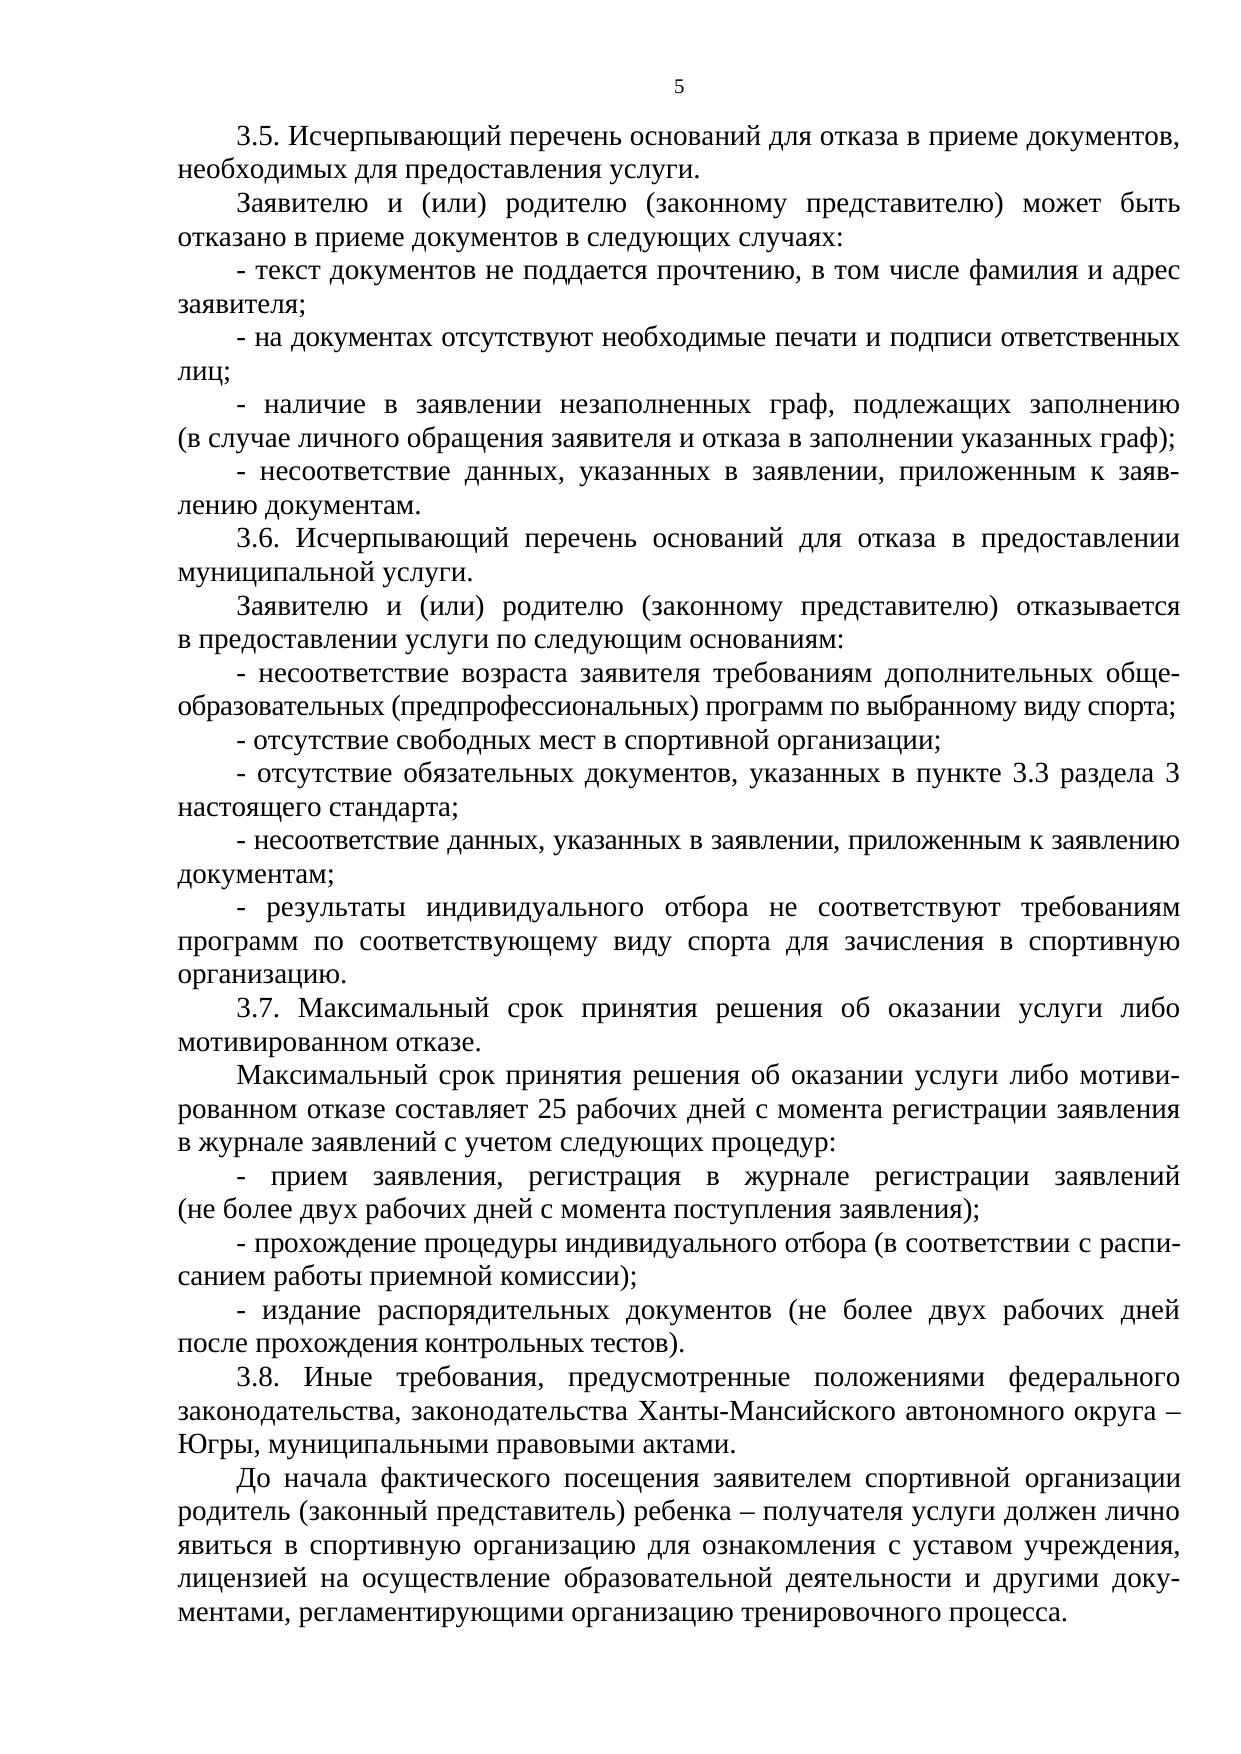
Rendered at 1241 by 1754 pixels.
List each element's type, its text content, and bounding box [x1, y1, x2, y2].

list - на документах отсутствуют необходимые печати и подписи ответственных лиц; [177, 319, 1181, 386]
text Максимальный срок принятия решения об оказании услуги либо мотиви-рованном отказе составляет 25 рабочих дней с момента регистрации заявления в журнале заявлений с учетом следующих процедур: [177, 1057, 1181, 1158]
text - издание распорядительных документов (не более двух рабочих дней после прохождения контрольных тестов). [177, 1292, 1181, 1359]
text - несоответствие данных, указанных в заявлении, приложенным к заявлению документам; [177, 822, 1181, 889]
list - результаты индивидуального отбора не соответствуют требованиям программ по соответствующему виду спорта для зачисления в спортивную организацию. [177, 889, 1181, 990]
text - прием заявления, регистрация в журнале регистрации заявлений (не более двух рабочих дней с момента поступления заявления); [177, 1158, 1181, 1225]
text - отсутствие свободных мест в спортивной организации; [177, 722, 1181, 755]
list - текст документов не поддается прочтению, в том числе фамилия и адрес заявителя; [177, 252, 1181, 319]
text Заявителю и (или) родителю (законному представителю) отказывается в предоставлении услуги по следующим основаниям: [177, 588, 1181, 655]
list До начала фактического посещения заявителем спортивной организации родитель (законный представитель) ребенка – получателя услуги должен лично явиться в спортивную организацию для ознакомления с уставом учреждения, лицензией на осуществление образовательной деятельности и другими доку-ментами, регламентирующими организацию тренировочного процесса. [177, 1460, 1181, 1627]
text - несоответствие возраста заявителя требованиям дополнительных обще-образовательных (предпрофессиональных) программ по выбранному виду спорта; [177, 655, 1181, 722]
list - несоответствие данных, указанных в заявлении, приложенным к заяв-лению документам. [177, 453, 1181, 521]
text 3.5. Исчерпывающий перечень оснований для отказа в приеме документов, необходимых для предоставления услуги. [177, 118, 1181, 185]
list Заявителю и (или) родителю (законному представителю) может быть отказано в приеме документов в следующих случаях: [177, 185, 1181, 252]
text - отсутствие обязательных документов, указанных в пункте 3.3 раздела 3 настоящего стандарта; [177, 755, 1181, 822]
list 3.6. Исчерпывающий перечень оснований для отказа в предоставлении муниципальной услуги. [177, 521, 1181, 588]
text 3.8. Иные требования, предусмотренные положениями федерального законодательства, законодательства Ханты-Мансийского автономного округа – Югры, муниципальными правовыми актами. [177, 1359, 1181, 1460]
text - прохождение процедуры индивидуального отбора (в соответствии с распи-санием работы приемной комиссии); [177, 1225, 1181, 1292]
list - наличие в заявлении незаполненных граф, подлежащих заполнению (в случае личного обращения заявителя и отказа в заполнении указанных граф); [177, 386, 1181, 453]
text 3.7. Максимальный срок принятия решения об оказании услуги либо мотивированном отказе. [177, 990, 1181, 1057]
